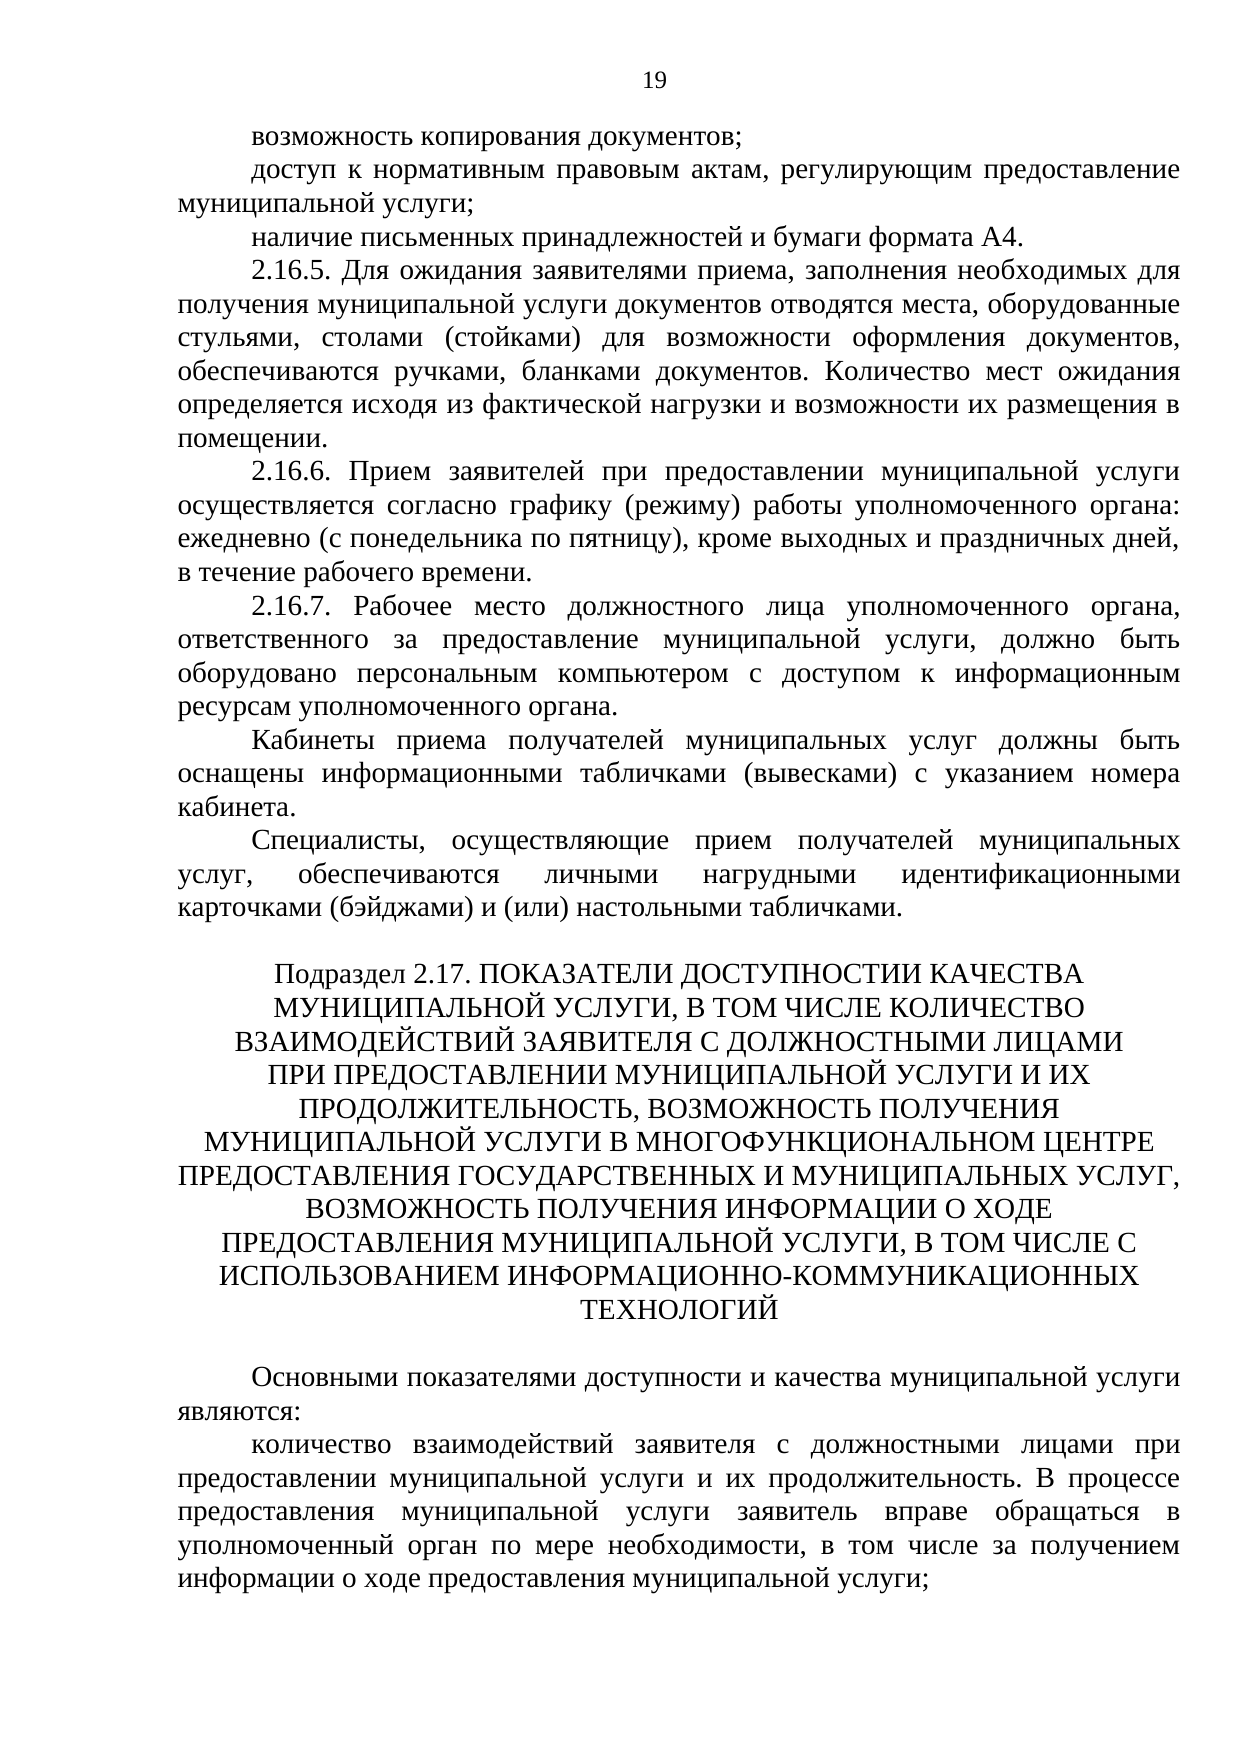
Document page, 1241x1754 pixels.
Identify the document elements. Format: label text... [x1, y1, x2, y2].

text МУНИЦИПАЛЬНОЙ УСЛУГИ, В ТОМ ЧИСЛЕ КОЛИЧЕСТВО [177, 990, 1181, 1024]
text МУНИЦИПАЛЬНОЙ УСЛУГИ В МНОГОФУНКЦИОНАЛЬНОМ ЦЕНТРЕ ПРЕДОСТАВЛЕНИЯ ГОСУДАРСТВЕННЫХ И МУНИЦИПАЛЬНЫХ УСЛУГ, ВОЗМОЖНОСТЬ ПОЛУЧЕНИЯ ИНФОРМАЦИИ О ХОДЕ ПРЕДОСТАВЛЕНИЯ МУНИЦИПАЛЬНОЙ УСЛУГИ, В ТОМ ЧИСЛЕ С ИСПОЛЬЗОВАНИЕМ ИНФОРМАЦИОННО-КОММУНИКАЦИОННЫХ ТЕХНОЛОГИЙ [177, 1124, 1181, 1326]
text 2.16.5. Для ожидания заявителями приема, заполнения необходимых для получения муниципальной услуги документов отводятся места, оборудованные стульями, столами (стойками) для возможности оформления документов, обеспечиваются ручками, бланками документов. Количество мест ожидания определяется исходя из фактической нагрузки и возможности их размещения в помещении. [177, 252, 1181, 453]
text Основными показателями доступности и качества муниципальной услуги являются: [177, 1359, 1181, 1426]
text ПРИ ПРЕДОСТАВЛЕНИИ МУНИЦИПАЛЬНОЙ УСЛУГИ И ИХ [177, 1057, 1181, 1091]
text 2.16.6. Прием заявителей при предоставлении муниципальной услуги осуществляется согласно графику (режиму) работы уполномоченного органа: ежедневно (с понедельника по пятницу), кроме выходных и праздничных дней, в течение рабочего времени. [177, 453, 1181, 588]
text Подраздел 2.17. ПОКАЗАТЕЛИ ДОСТУПНОСТИИ КАЧЕСТВА [177, 957, 1181, 990]
text наличие письменных принадлежностей и бумаги формата A4. [177, 219, 1181, 252]
text возможность копирования документов; [177, 118, 1181, 152]
text ВЗАИМОДЕЙСТВИЙ ЗАЯВИТЕЛЯ С ДОЛЖНОСТНЫМИ ЛИЦАМИ [177, 1024, 1181, 1057]
text доступ к нормативным правовым актам, регулирующим предоставление муниципальной услуги; [177, 152, 1181, 219]
text ПРОДОЛЖИТЕЛЬНОСТЬ, ВОЗМОЖНОСТЬ ПОЛУЧЕНИЯ [177, 1091, 1181, 1124]
text 2.16.7. Рабочее место должностного лица уполномоченного органа, ответственного за предоставление муниципальной услуги, должно быть оборудовано персональным компьютером с доступом к информационным ресурсам уполномоченного органа. [177, 588, 1181, 722]
text Кабинеты приема получателей муниципальных услуг должны быть оснащены информационными табличками (вывесками) с указанием номера кабинета. [177, 722, 1181, 822]
text Специалисты, осуществляющие прием получателей муниципальных услуг, обеспечиваются личными нагрудными идентификационными карточками (бэйджами) и (или) настольными табличками. [177, 822, 1181, 923]
text количество взаимодействий заявителя с должностными лицами при предоставлении муниципальной услуги и их продолжительность. В процессе предоставления муниципальной услуги заявитель вправе обращаться в уполномоченный орган по мере необходимости, в том числе за получением информации о ходе предоставления муниципальной услуги; [177, 1426, 1181, 1594]
